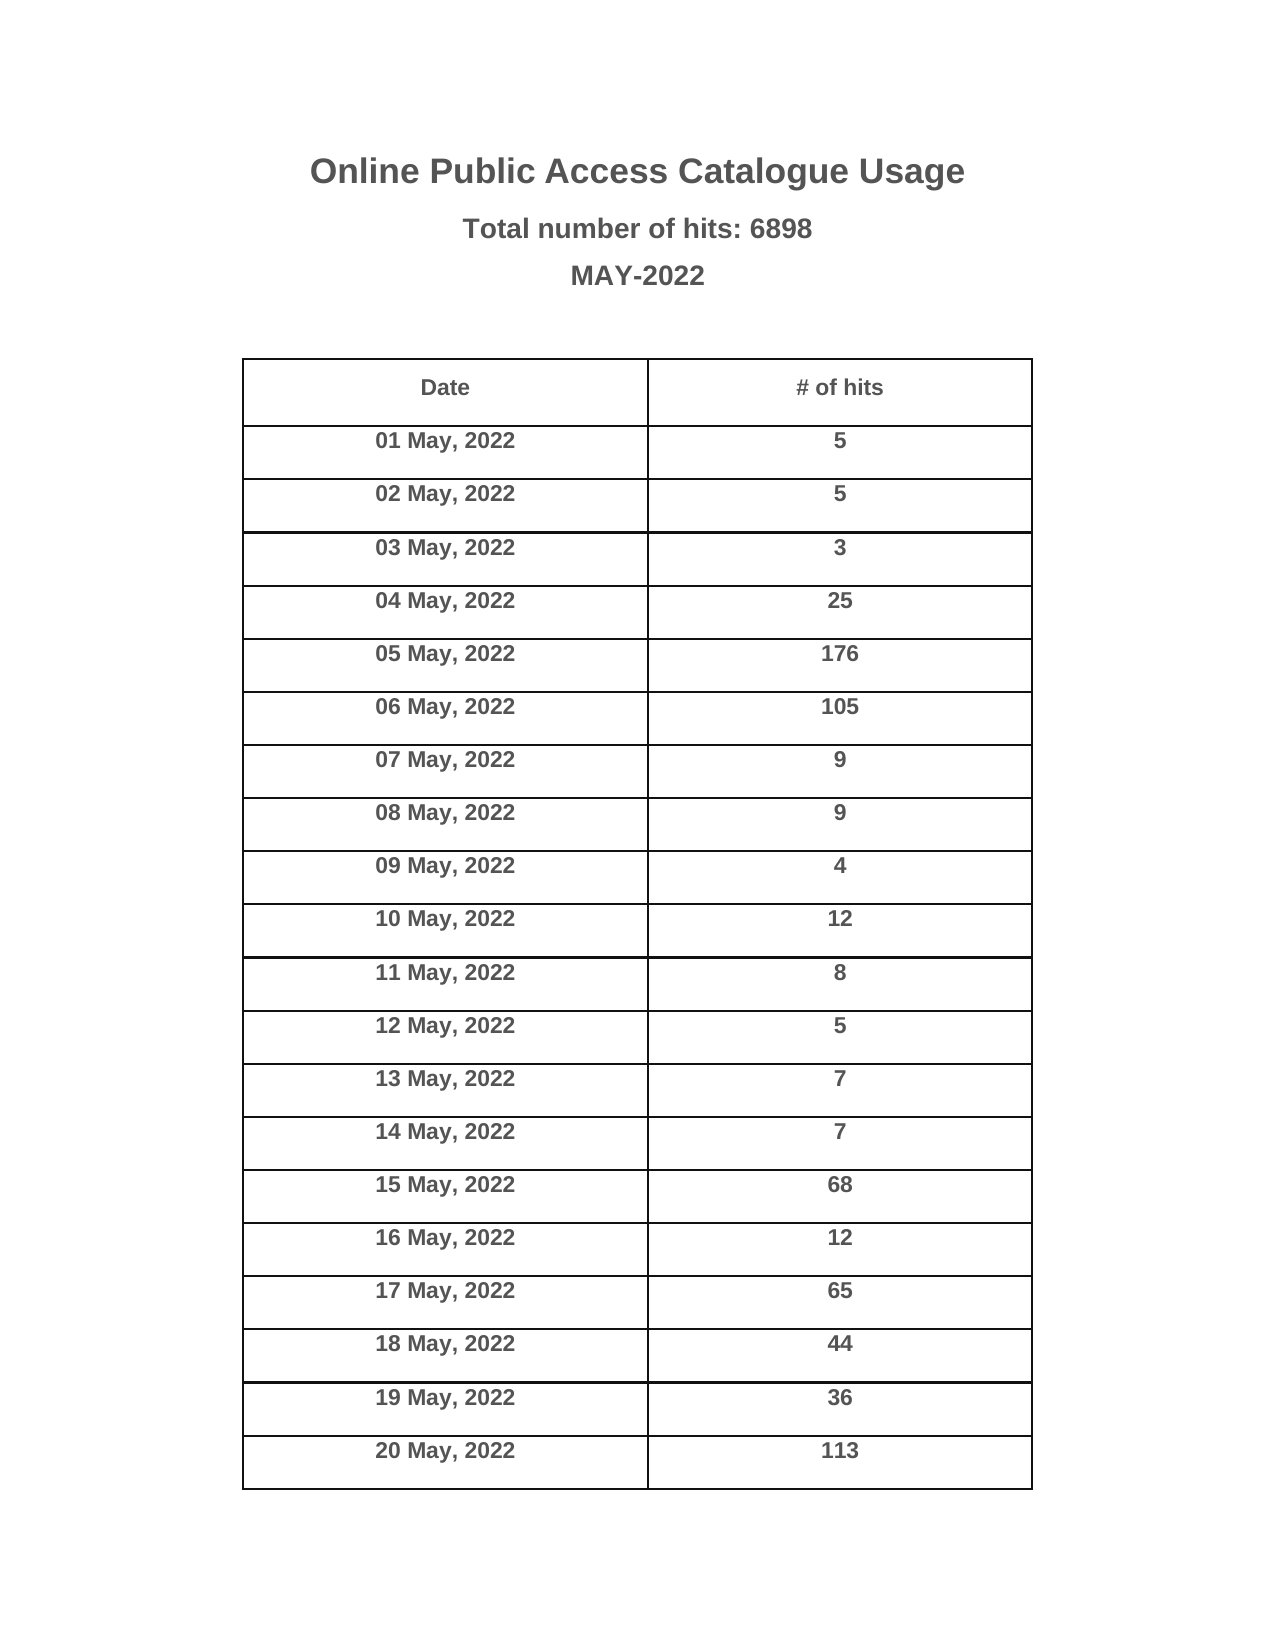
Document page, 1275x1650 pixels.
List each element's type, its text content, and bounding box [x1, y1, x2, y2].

table_cell 10 May, 2022 [244, 905, 647, 956]
table_cell 68 [649, 1171, 1031, 1222]
table_cell 16 May, 2022 [244, 1224, 647, 1275]
table_cell 12 [649, 905, 1031, 956]
table_cell 5 [649, 427, 1031, 478]
table_cell 11 May, 2022 [244, 959, 647, 1009]
table_cell 7 [649, 1065, 1031, 1116]
table_cell 44 [649, 1330, 1031, 1381]
table_cell 176 [649, 640, 1031, 691]
table_cell 05 May, 2022 [244, 640, 647, 691]
table_cell 7 [649, 1118, 1031, 1169]
table_cell 5 [649, 1012, 1031, 1063]
table_cell 36 [649, 1384, 1031, 1434]
table_cell 13 May, 2022 [244, 1065, 647, 1116]
table_cell 8 [649, 959, 1031, 1009]
table_cell 09 May, 2022 [244, 852, 647, 903]
table_cell 3 [649, 534, 1031, 584]
table_cell 105 [649, 693, 1031, 744]
table_cell 25 [649, 587, 1031, 638]
table_cell 9 [649, 799, 1031, 850]
table_cell 07 May, 2022 [244, 746, 647, 797]
table_cell 02 May, 2022 [244, 480, 647, 531]
table_cell 12 [649, 1224, 1031, 1275]
table_cell 04 May, 2022 [244, 587, 647, 638]
table_cell 15 May, 2022 [244, 1171, 647, 1222]
table_cell 113 [649, 1437, 1031, 1488]
table_cell 14 May, 2022 [244, 1118, 647, 1169]
table_cell 06 May, 2022 [244, 693, 647, 744]
table_cell 18 May, 2022 [244, 1330, 647, 1381]
table_cell 03 May, 2022 [244, 534, 647, 584]
table_cell 65 [649, 1277, 1031, 1328]
table_cell 01 May, 2022 [244, 427, 647, 478]
table_cell 08 May, 2022 [244, 799, 647, 850]
table_cell 12 May, 2022 [244, 1012, 647, 1063]
text MAY-2022 [150, 258, 1125, 291]
table_cell 4 [649, 852, 1031, 903]
table_header # of hits [649, 360, 1031, 425]
table_cell 19 May, 2022 [244, 1384, 647, 1434]
text Online Public Access Catalogue Usage [150, 150, 1125, 191]
table_cell 9 [649, 746, 1031, 797]
table_header Date [244, 360, 647, 425]
table_cell 17 May, 2022 [244, 1277, 647, 1328]
table_cell 5 [649, 480, 1031, 531]
table_cell 20 May, 2022 [244, 1437, 647, 1488]
text Total number of hits: 6898 [150, 212, 1125, 244]
